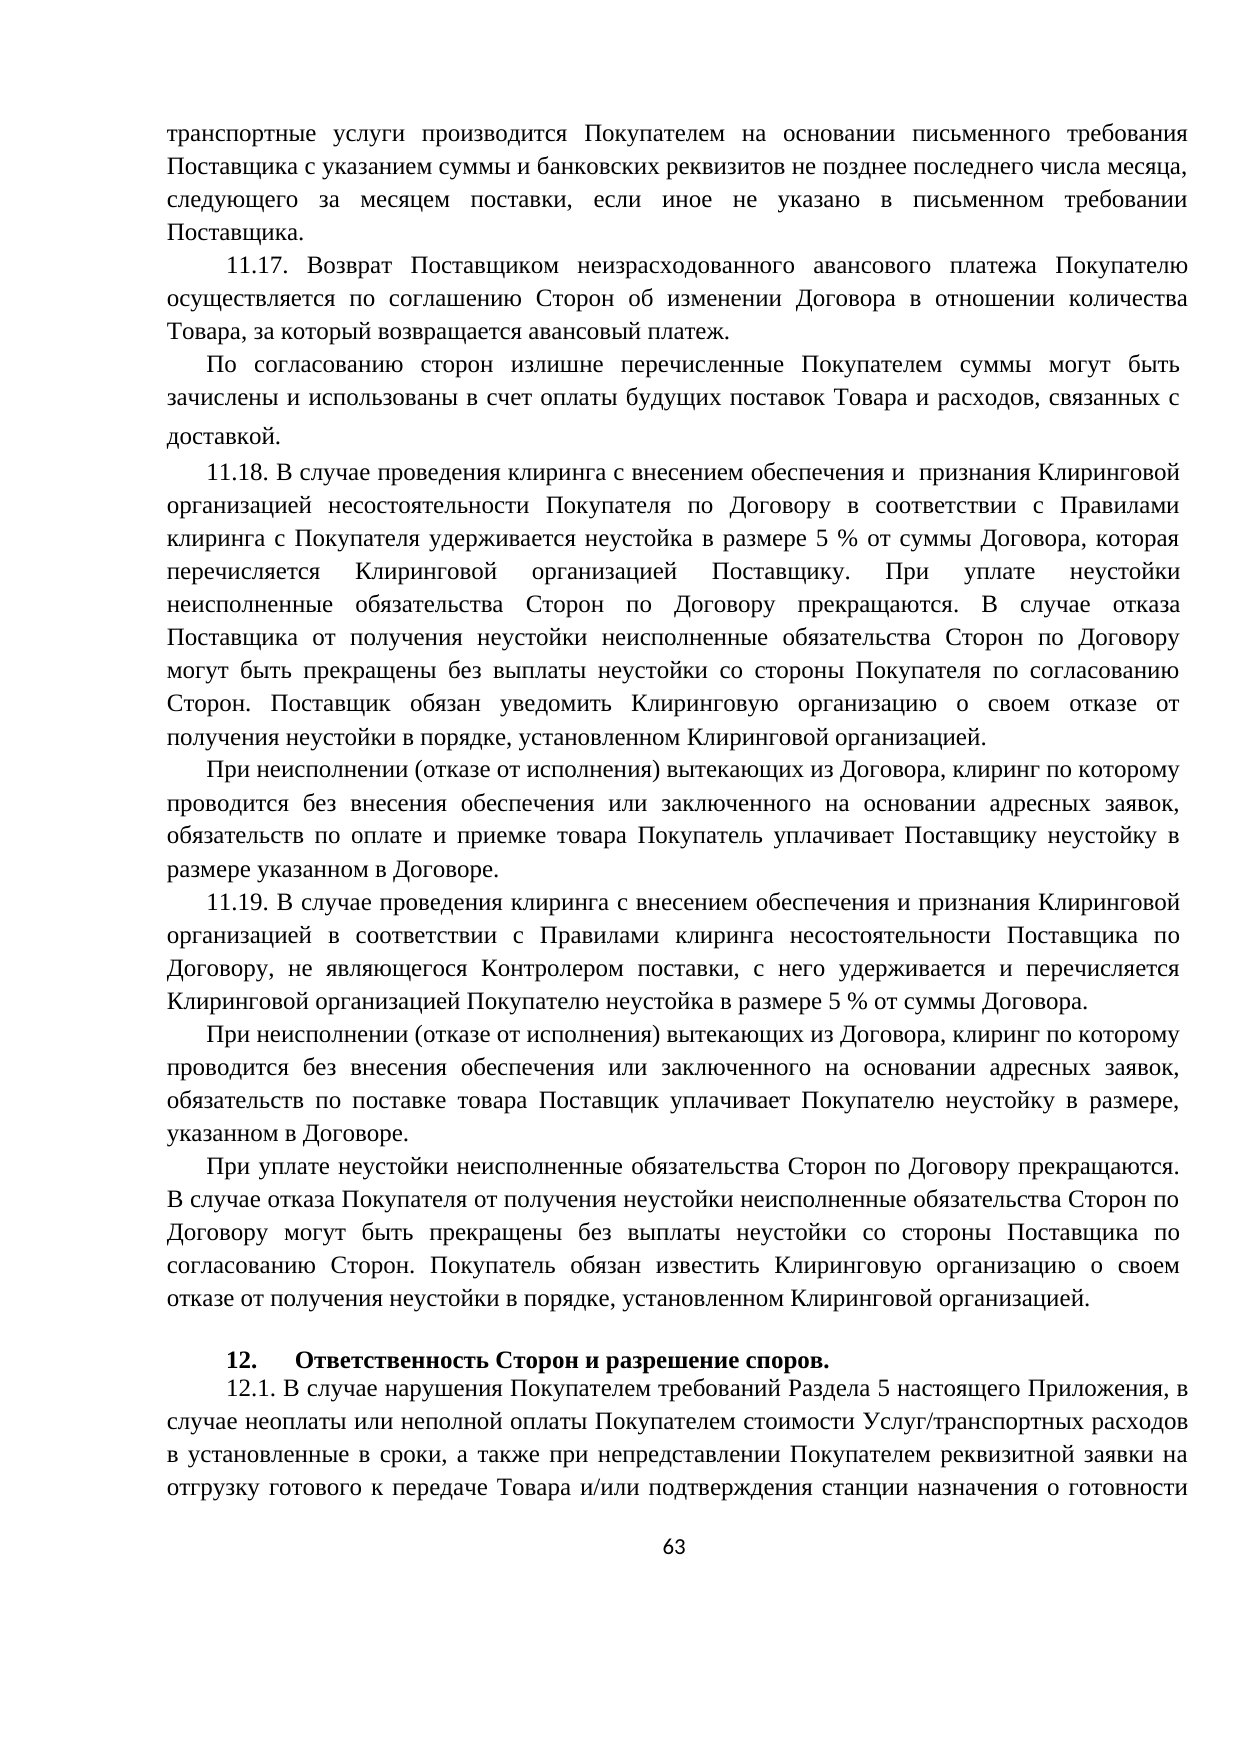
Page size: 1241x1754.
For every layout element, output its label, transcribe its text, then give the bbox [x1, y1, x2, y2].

text 12. Ответственность Сторон и разрешение споров. [167, 1345, 1189, 1373]
text При неисполнении (отказе от исполнения) вытекающих из Договора, клиринг по которому проводится без внесения обеспечения или заключенного на основании адресных заявок, обязательств по оплате и приемке товара Покупатель уплачивает Поставщику неустойку в размере указанном в Договоре. [167, 754, 1181, 882]
text При неисполнении (отказе от исполнения) вытекающих из Договора, клиринг по которому проводится без внесения обеспечения или заключенного на основании адресных заявок, обязательств по поставке товара Поставщик уплачивает Покупателю неустойку в размере, указанном в Договоре. [167, 1019, 1181, 1147]
text 11.19. В случае проведения клиринга с внесением обеспечения и признания Клиринговой организацией в соответствии с Правилами клиринга несостоятельности Поставщика по Договору, не являющегося Контролером поставки, с него удерживается и перечисляется Клиринговой организацией Покупателю неустойка в размере 5 % от суммы Договора. [167, 887, 1181, 1014]
text При уплате неустойки неисполненные обязательства Сторон по Договору прекращаются. В случае отказа Покупателя от получения неустойки неисполненные обязательства Сторон по Договору могут быть прекращены без выплаты неустойки со стороны Поставщика по согласованию Сторон. Покупатель обязан известить Клиринговую организацию о своем отказе от получения неустойки в порядке, установленном Клиринговой организацией. [167, 1151, 1181, 1312]
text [167, 1373, 1189, 1501]
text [167, 118, 1189, 246]
text По согласованию сторон излишне перечисленные Покупателем суммы могут быть зачислены и использованы в счет оплаты будущих поставок Товара и расходов, связанных с доставкой. [167, 349, 1181, 452]
text 11.18. В случае проведения клиринга с внесением обеспечения и признания Клиринговой организацией несостоятельности Покупателя по Договору в соответствии с Правилами клиринга с Покупателя удерживается неустойка в размере 5 % от суммы Договора, которая перечисляется Клиринговой организацией Поставщику. При уплате неустойки неисполненные обязательства Сторон по Договору прекращаются. В случае отказа Поставщика от получения неустойки неисполненные обязательства Сторон по Договору могут быть прекращены без выплаты неустойки со стороны Покупателя по согласованию Сторон. Поставщик обязан уведомить Клиринговую организацию о своем отказе от получения неустойки в порядке, установленном Клиринговой организацией. [167, 457, 1181, 750]
text 11.17. Возврат Поставщиком неизрасходованного авансового платежа Покупателю осуществляется по соглашению Сторон об изменении Договора в отношении количества Товара, за который возвращается авансовый платеж. [167, 250, 1189, 345]
